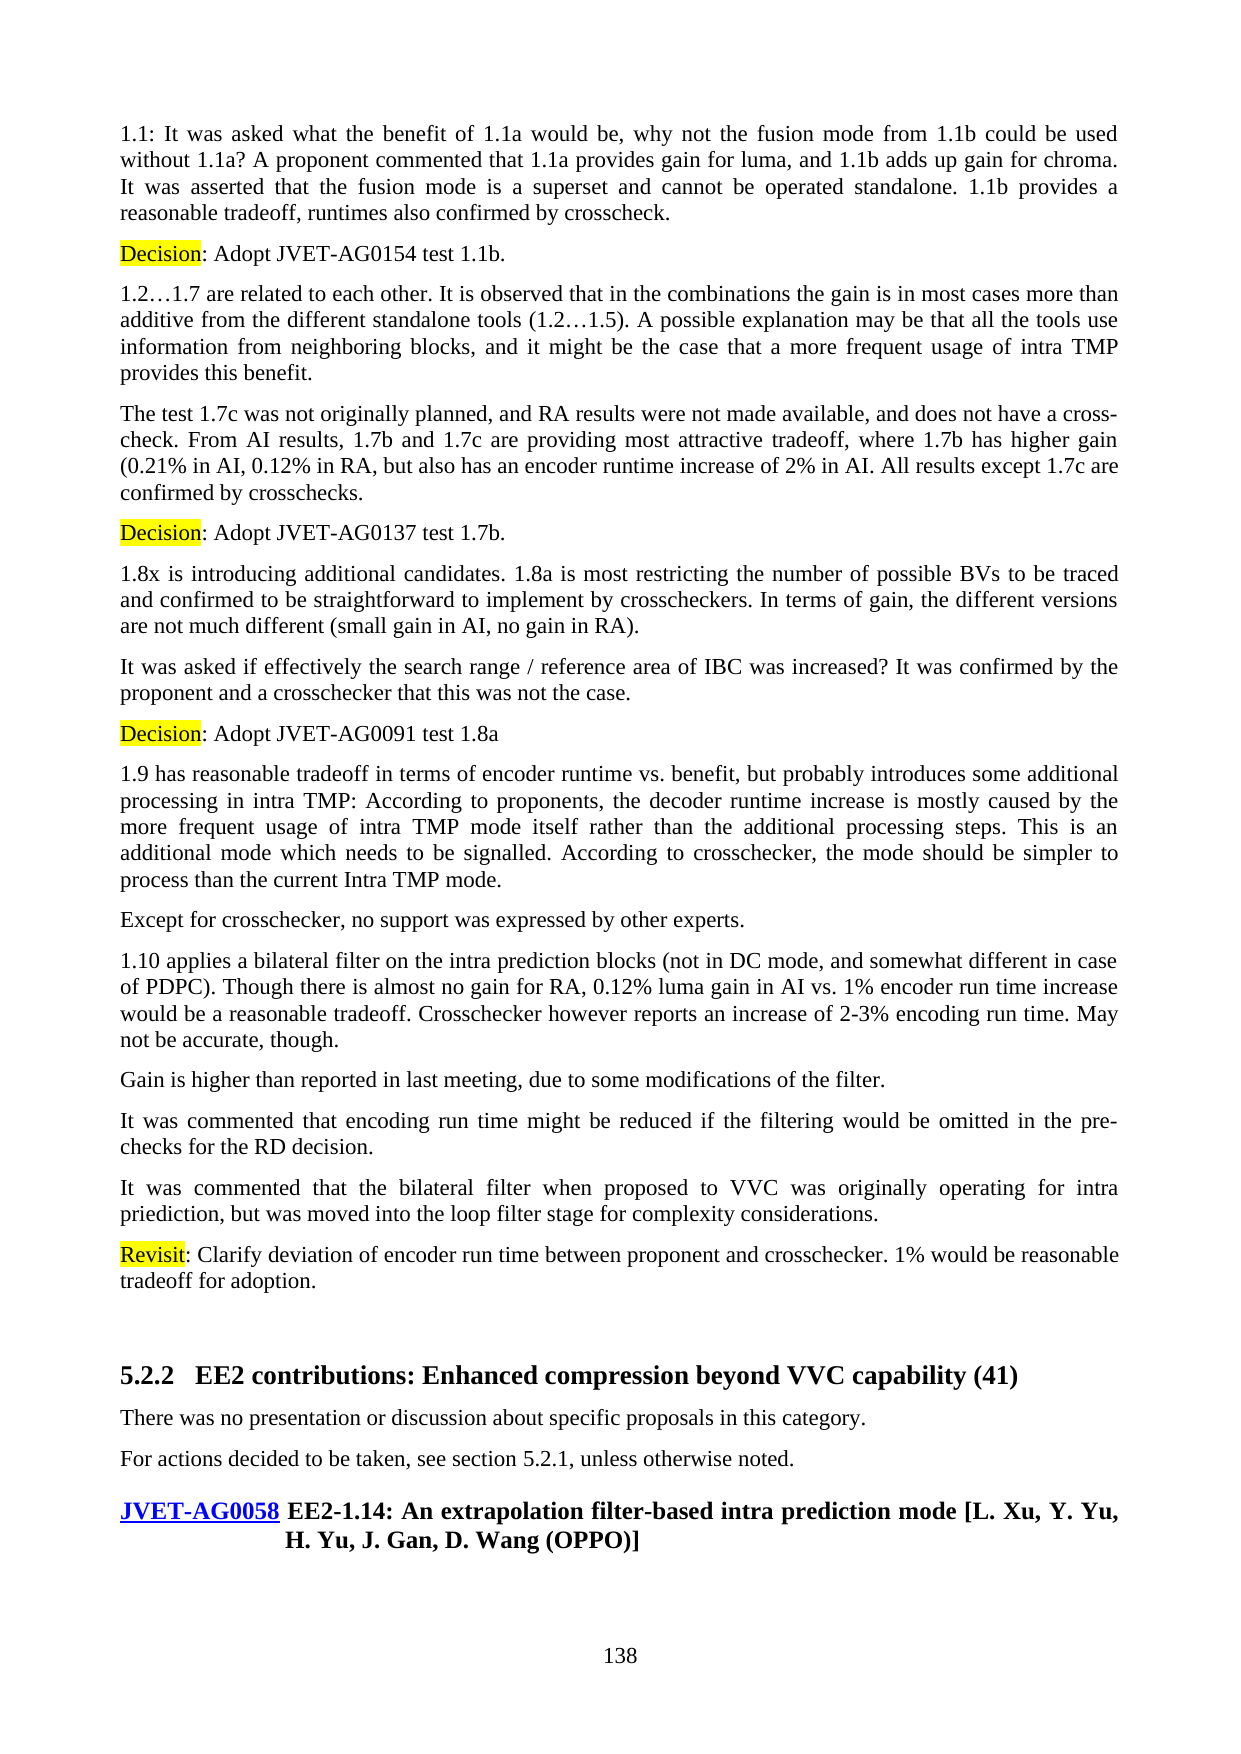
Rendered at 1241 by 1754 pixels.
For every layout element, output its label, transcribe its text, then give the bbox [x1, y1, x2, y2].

text It was commented that the bilateral filter when proposed to VVC was originally operating for intra priediction, but was moved into the loop filter stage for complexity considerations. [120, 1174, 1120, 1227]
subtitle EE2 contributions: Enhanced compression beyond VVC capability (41) [120, 1359, 1120, 1390]
subtitle JVET-AG0058 EE2-1.14: An extrapolation filter-based intra prediction mode [L. Xu, Y. Yu, H. Yu, J. Gan, D. Wang (OPPO)] [120, 1496, 1120, 1554]
text There was no presentation or discussion about specific proposals in this category. [120, 1404, 1120, 1431]
text 1.2…1.7 are related to each other. It is observed that in the combinations the gain is in most cases more than additive from the different standalone tools (1.2…1.5). A possible explanation may be that all the tools use information from neighboring blocks, and it might be the case that a more frequent usage of intra TMP provides this benefit. [120, 280, 1120, 386]
text Except for crosschecker, no support was expressed by other experts. [120, 906, 1120, 933]
text Decision: Adopt JVET-AG0091 test 1.8a [201, 720, 1120, 746]
text For actions decided to be taken, see section 5.2.1, unless otherwise noted. [120, 1445, 1120, 1471]
text 1.9 has reasonable tradeoff in terms of encoder runtime vs. benefit, but probably introduces some additional processing in intra TMP: According to proponents, the decoder runtime increase is mostly caused by the more frequent usage of intra TMP mode itself rather than the additional processing steps. This is an additional mode which needs to be signalled. According to crosschecker, the mode should be simpler to process than the current Intra TMP mode. [120, 760, 1120, 892]
text Decision: Adopt JVET-AG0137 test 1.7b. [201, 519, 1120, 546]
text The test 1.7c was not originally planned, and RA results were not made available, and does not have a cross-check. From AI results, 1.7b and 1.7c are providing most attractive tradeoff, where 1.7b has higher gain (0.21% in AI, 0.12% in RA, but also has an encoder runtime increase of 2% in AI. All results except 1.7c are confirmed by crosschecks. [120, 400, 1120, 505]
text Decision: Adopt JVET-AG0154 test 1.1b. [120, 239, 1120, 266]
text Revisit: Clarify deviation of encoder run time between proponent and crosschecker. 1% would be reasonable tradeoff for adoption. [120, 1241, 1120, 1293]
text 1.1: It was asked what the benefit of 1.1a would be, why not the fusion mode from 1.1b could be used without 1.1a? A proponent commented that 1.1a provides gain for luma, and 1.1b adds up gain for chroma. It was asserted that the fusion mode is a superset and cannot be operated standalone. 1.1b provides a reasonable tradeoff, runtimes also confirmed by crosscheck. [120, 120, 1120, 225]
text 1.8x is introducing additional candidates. 1.8a is most restricting the number of possible BVs to be traced and confirmed to be straightforward to implement by crosscheckers. In terms of gain, the different versions are not much different (small gain in AI, no gain in RA). [120, 560, 1120, 639]
text It was asked if effectively the search range / reference area of IBC was increased? It was confirmed by the proponent and a crosschecker that this was not the case. [120, 653, 1120, 706]
text Gain is higher than reported in last meeting, due to some modifications of the filter. [120, 1066, 1120, 1093]
text 1.10 applies a bilateral filter on the intra prediction blocks (not in DC mode, and somewhat different in case of PDPC). Though there is almost no gain for RA, 0.12% luma gain in AI vs. 1% encoder run time increase would be a reasonable tradeoff. Crosschecker however reports an increase of 2-3% encoding run time. May not be accurate, though. [120, 947, 1120, 1052]
text It was commented that encoding run time might be reduced if the filtering would be omitted in the pre-checks for the RD decision. [120, 1107, 1120, 1160]
